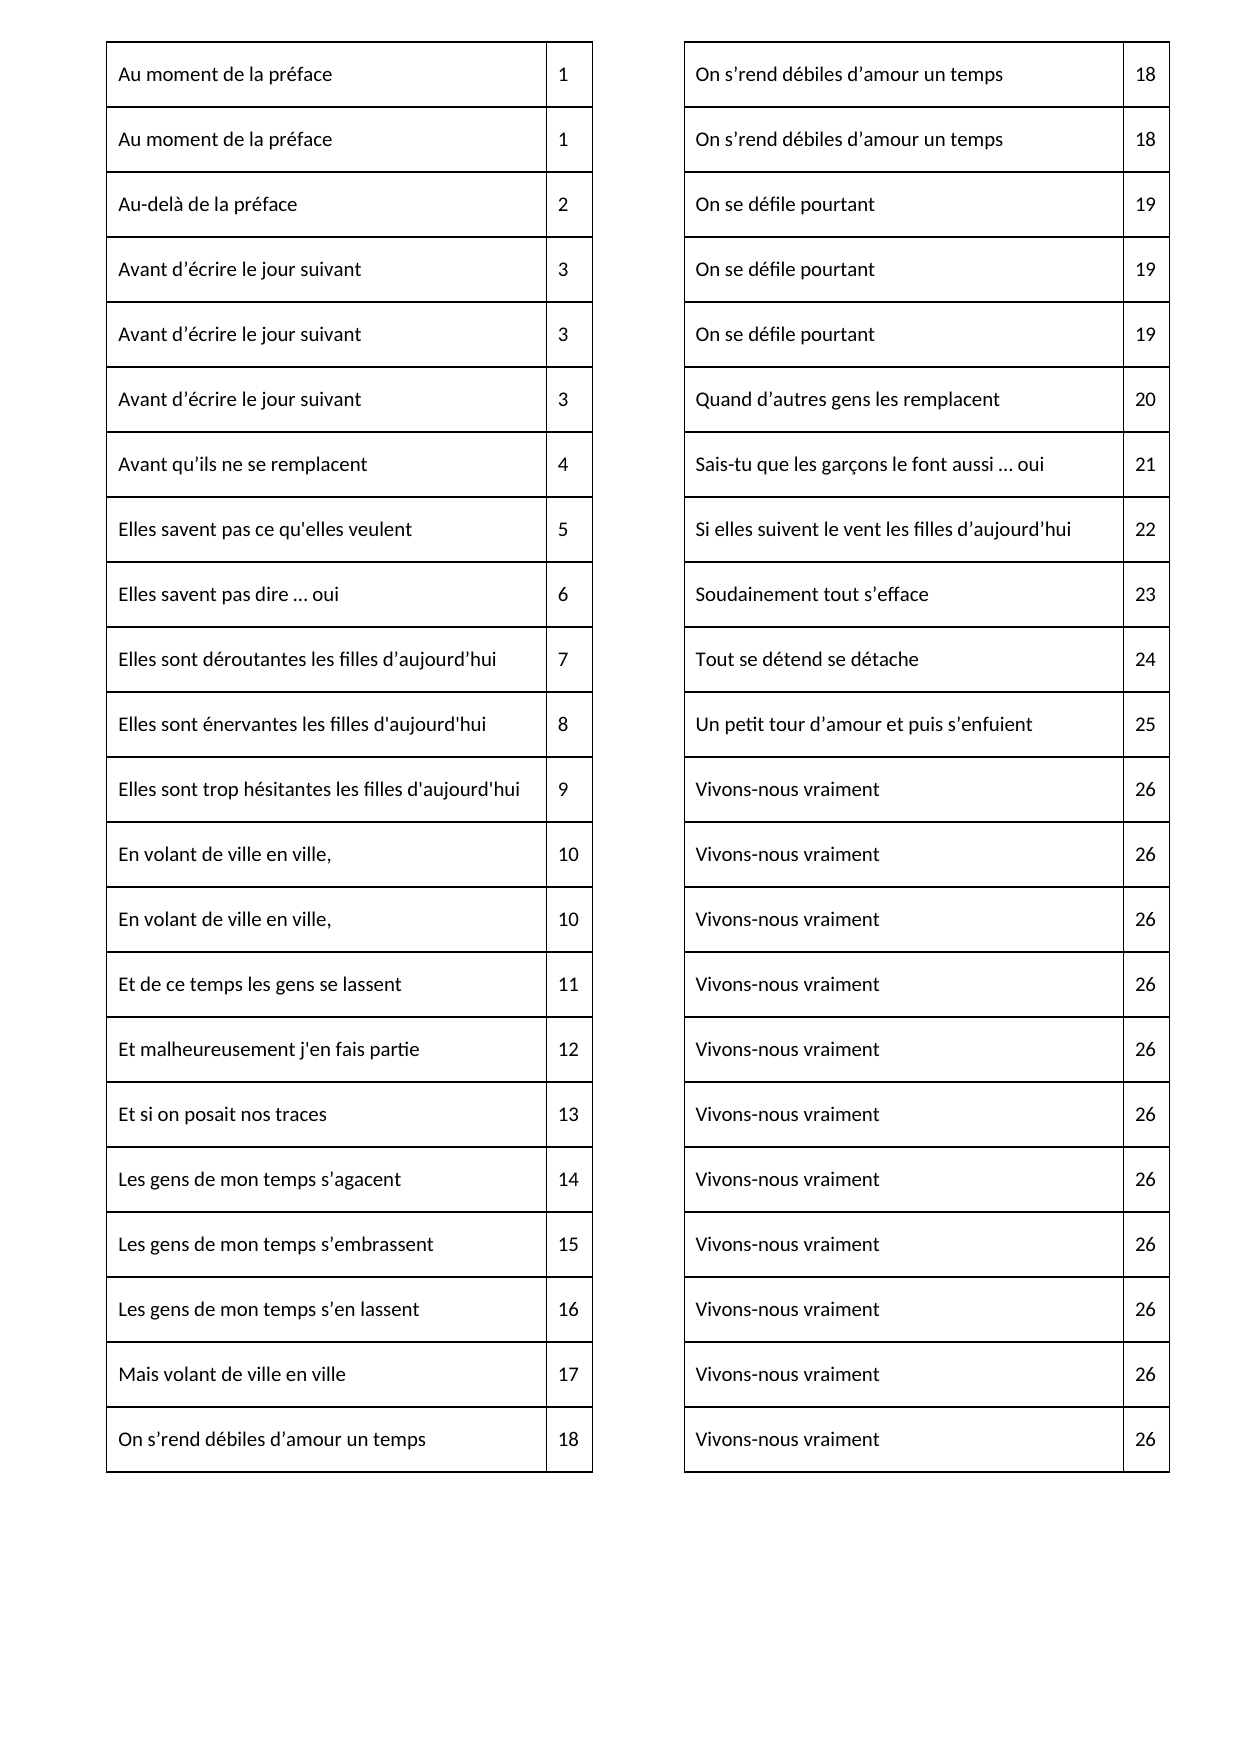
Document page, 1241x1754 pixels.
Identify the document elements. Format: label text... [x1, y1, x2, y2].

table_cell 26 [1124, 1083, 1169, 1146]
table_cell On s’rend débiles d’amour un temps [107, 1408, 546, 1471]
table_cell 26 [1124, 823, 1169, 886]
table_cell 3 [547, 238, 592, 301]
table_cell Vivons-nous vraiment [685, 1408, 1123, 1471]
table_cell 10 [547, 823, 592, 886]
table_cell 8 [547, 693, 592, 756]
table_cell Vivons-nous vraiment [685, 953, 1123, 1016]
table_cell 21 [1124, 433, 1169, 496]
table_cell En volant de ville en ville, [107, 823, 546, 886]
table_cell 6 [547, 563, 592, 626]
table_cell 26 [1124, 758, 1169, 821]
table_cell Avant qu’ils ne se remplacent [107, 433, 546, 496]
table_cell 26 [1124, 1278, 1169, 1341]
table_cell Vivons-nous vraiment [685, 823, 1123, 886]
table_cell Vivons-nous vraiment [685, 1213, 1123, 1276]
table_cell Mais volant de ville en ville [107, 1343, 546, 1406]
table_cell 18 [1124, 108, 1169, 171]
table_cell Sais-tu que les garçons le font aussi … oui [685, 433, 1123, 496]
table_cell Les gens de mon temps s’embrassent [107, 1213, 546, 1276]
table_cell Vivons-nous vraiment [685, 1343, 1123, 1406]
table_header 1 [547, 43, 592, 106]
table_cell 26 [1124, 1343, 1169, 1406]
table_cell Vivons-nous vraiment [685, 1278, 1123, 1341]
table_cell 26 [1124, 888, 1169, 951]
table_cell 19 [1124, 238, 1169, 301]
table_cell 9 [547, 758, 592, 821]
table_cell Elles savent pas dire … oui [107, 563, 546, 626]
table_cell 14 [547, 1148, 592, 1211]
table_cell On se défile pourtant [685, 173, 1123, 236]
table_cell On s’rend débiles d’amour un temps [685, 108, 1123, 171]
table_cell Et si on posait nos traces [107, 1083, 546, 1146]
table_cell 11 [547, 953, 592, 1016]
table_cell 25 [1124, 693, 1169, 756]
table_cell Et de ce temps les gens se lassent [107, 953, 546, 1016]
table_cell 16 [547, 1278, 592, 1341]
table_cell 17 [547, 1343, 592, 1406]
table_cell 19 [1124, 303, 1169, 366]
table_cell 12 [547, 1018, 592, 1081]
table_cell 3 [547, 368, 592, 431]
table_cell 26 [1124, 1408, 1169, 1471]
table_cell 20 [1124, 368, 1169, 431]
table_cell Vivons-nous vraiment [685, 1148, 1123, 1211]
table_cell On s’rend débiles d’amour un temps [685, 43, 1123, 106]
table_cell Avant d’écrire le jour suivant [107, 303, 546, 366]
table_cell 19 [1124, 173, 1169, 236]
table_cell Elles sont déroutantes les filles d’aujourd’hui [107, 628, 546, 691]
table_cell Vivons-nous vraiment [685, 758, 1123, 821]
table_cell En volant de ville en ville, [107, 888, 546, 951]
table_cell 18 [547, 1408, 592, 1471]
table_cell 22 [1124, 498, 1169, 561]
table_cell 5 [547, 498, 592, 561]
table_cell Avant d’écrire le jour suivant [107, 238, 546, 301]
table_cell Soudainement tout s’efface [685, 563, 1123, 626]
table_cell Un petit tour d’amour et puis s’enfuient [685, 693, 1123, 756]
table_cell 18 [1124, 43, 1169, 106]
table_cell Vivons-nous vraiment [685, 1018, 1123, 1081]
table_cell Tout se détend se détache [685, 628, 1123, 691]
table_cell 1 [547, 108, 592, 171]
table_cell 3 [547, 303, 592, 366]
table_cell 10 [547, 888, 592, 951]
table_cell 26 [1124, 1018, 1169, 1081]
table_cell 26 [1124, 1213, 1169, 1276]
table_cell Elles sont énervantes les filles d'aujourd'hui [107, 693, 546, 756]
table_cell Les gens de mon temps s’agacent [107, 1148, 546, 1211]
table_cell 26 [1124, 1148, 1169, 1211]
table_header Au moment de la préface [107, 43, 546, 106]
table_cell 4 [547, 433, 592, 496]
table_cell Elles sont trop hésitantes les filles d'aujourd'hui [107, 758, 546, 821]
table_cell Et malheureusement j'en fais partie [107, 1018, 546, 1081]
table_cell Les gens de mon temps s’en lassent [107, 1278, 546, 1341]
table_cell 26 [1124, 953, 1169, 1016]
table_cell Si elles suivent le vent les filles d’aujourd’hui [685, 498, 1123, 561]
table_cell 2 [547, 173, 592, 236]
table_cell Au moment de la préface [107, 108, 546, 171]
table_cell 24 [1124, 628, 1169, 691]
table_cell Vivons-nous vraiment [685, 888, 1123, 951]
table_cell 7 [547, 628, 592, 691]
table_cell Vivons-nous vraiment [685, 1083, 1123, 1146]
table_cell Avant d’écrire le jour suivant [107, 368, 546, 431]
table_cell 23 [1124, 563, 1169, 626]
table_cell Au-delà de la préface [107, 173, 546, 236]
table_cell 13 [547, 1083, 592, 1146]
table_cell On se défile pourtant [685, 303, 1123, 366]
table_cell 15 [547, 1213, 592, 1276]
table_cell Quand d’autres gens les remplacent [685, 368, 1123, 431]
table_cell Elles savent pas ce qu'elles veulent [107, 498, 546, 561]
table_cell On se défile pourtant [685, 238, 1123, 301]
